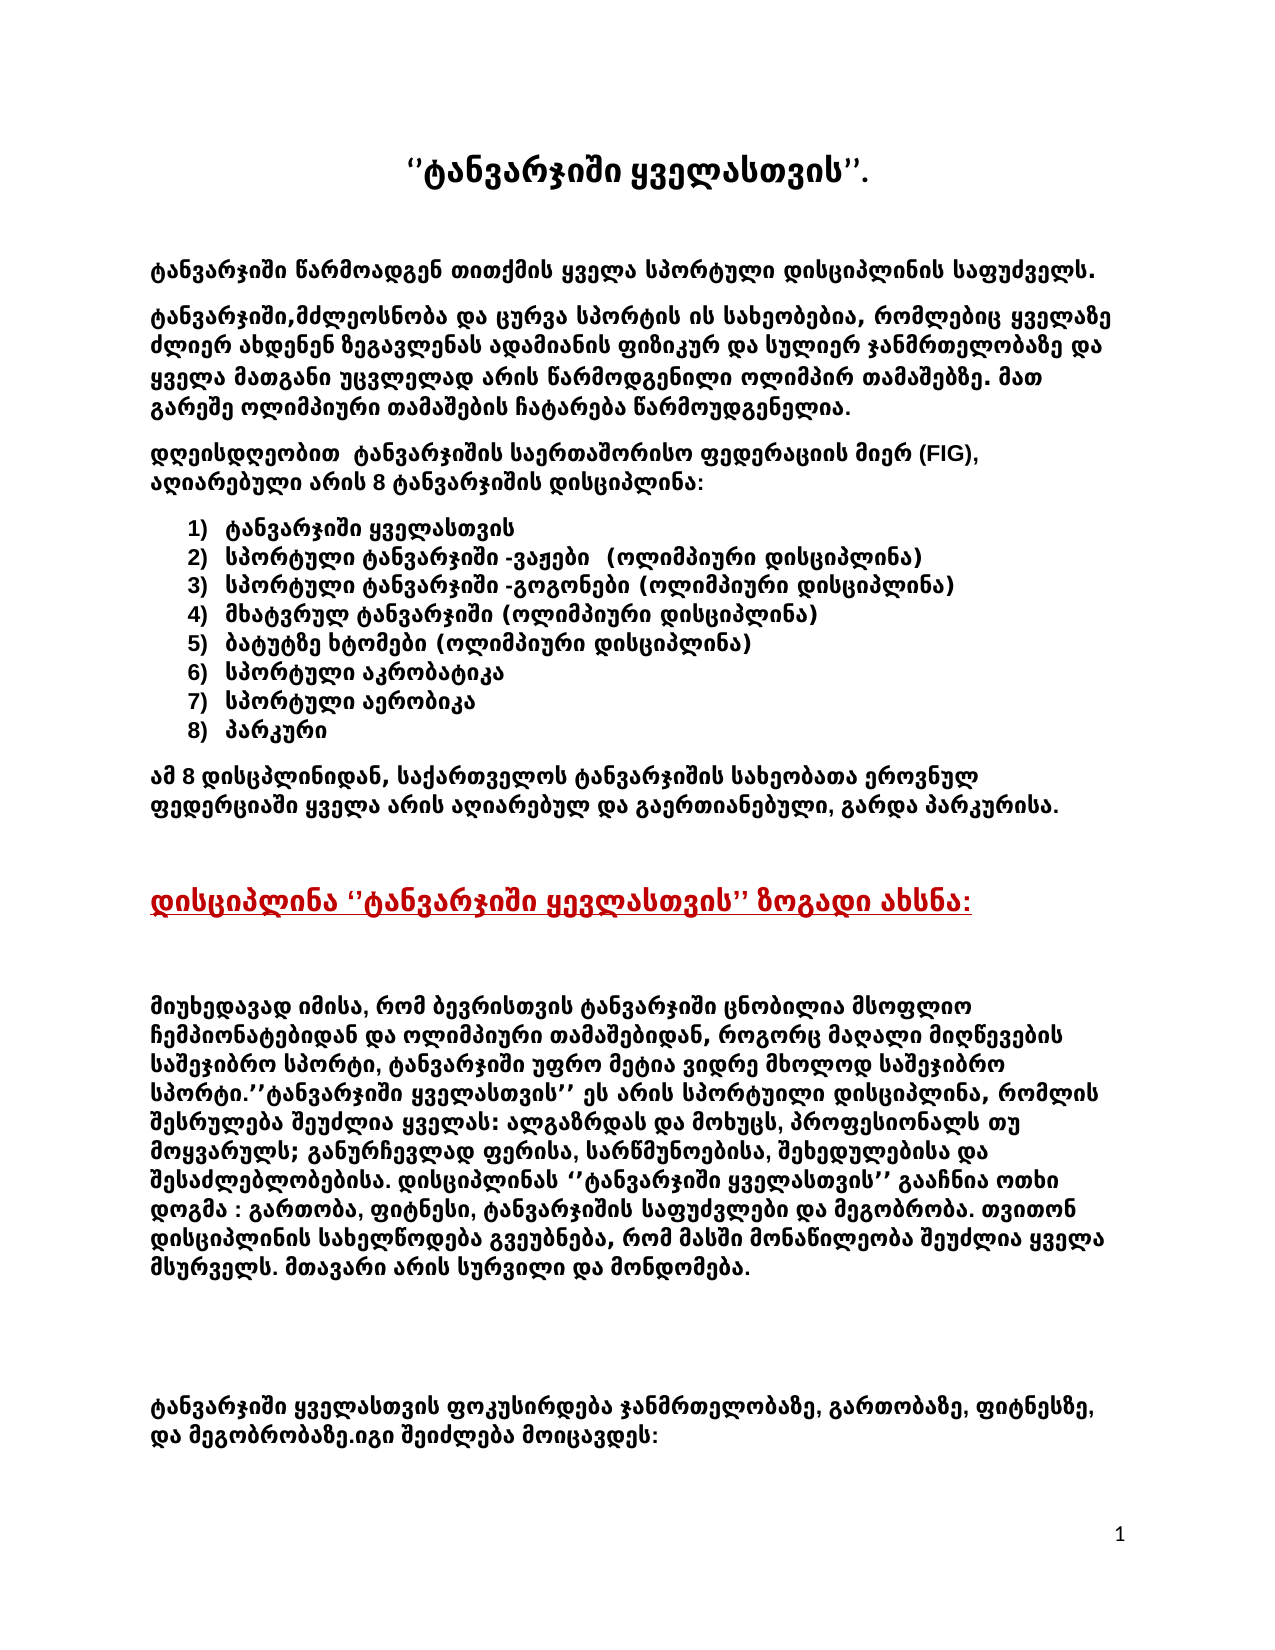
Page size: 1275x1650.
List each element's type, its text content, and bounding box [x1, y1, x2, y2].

text ტანვარჯიში წარმოადგენ თითქმის ყველა სპორტული დისციპლინის საფუძველს. [150, 257, 1125, 284]
list ტანვარჯიში ყველასთვის [187, 514, 1125, 541]
text დისციპლინა ‘’ტანვარჯიში ყევლასთვის’’ ზოგადი ახსნა: [150, 884, 1125, 919]
text ამ 8 დისცპლინიდან, საქართველოს ტანვარჯიშის სახეობათა ეროვნულ ფედერციაში ყველა არის აღიარებულ და გაერთიანებული, გარდა პარკურისა. [150, 763, 1125, 819]
text ‘’ტანვარჯიში ყველასთვის’’. [150, 150, 1125, 191]
text მიუხედავად იმისა, რომ ბევრისთვის ტანვარჯიში ცნობილია მსოფლიო ჩემპიონატებიდან და ოლიმპიური თამაშებიდან, როგორც მაღალი მიღწევების საშეჯიბრო სპორტი, ტანვარჯიში უფრო მეტია ვიდრე მხოლოდ საშეჯიბრო სპორტი.’’ტანვარჯიში ყველასთვის’’ ეს არის სპორტუილი დისციპლინა, რომლის შესრულება შეუძლია ყველას: ალგაზრდას და მოხუცს, პროფესიონალს თუ მოყვარულს; განურჩევლად ფერისა, სარწმუნოებისა, შეხედულებისა და შესაძლებლობებისა. დისციპლინას ‘’ტანვარჯიში ყველასთვის’’ გააჩნია ოთხი დოგმა : გართობა, ფიტნესი, ტანვარჯიშის საფუძვლები და მეგობრობა. თვითონ დისციპლინის სახელწოდება გვეუბნება, რომ მასში მონაწილეობა შეუძლია ყველა მსურველს. მთავარი არის სურვილი და მონდომება. [150, 993, 1125, 1281]
list სპორტული ტანვარჯიში -გოგონები (ოლიმპიური დისციპლინა) [187, 572, 1125, 599]
text ტანვარჯიში ყველასთვის ფოკუსირდება ჯანმრთელობაზე, გართობაზე, ფიტნესზე, და მეგობრობაზე.იგი შეიძლება მოიცავდეს: [150, 1393, 1125, 1449]
text ტანვარჯიში,მძლეოსნობა და ცურვა სპორტის ის სახეობებია, რომლებიც ყველაზე ძლიერ ახდენენ ზეგავლენას ადამიანის ფიზიკურ და სულიერ ჯანმრთელობაზე და ყველა მათგანი უცვლელად არის წარმოდგენილი ოლიმპირ თამაშებზე. მათ გარეშე ოლიმპიური თამაშების ჩატარება წარმოუდგენელია. [150, 303, 1125, 421]
list მხატვრულ ტანვარჯიში (ოლიმპიური დისციპლინა) [187, 601, 1125, 628]
list სპორტული აერობიკა [187, 688, 1125, 715]
list სპორტული აკრობატიკა [187, 659, 1125, 686]
list სპორტული ტანვარჯიში -ვაჟები (ოლიმპიური დისციპლინა) [187, 543, 1125, 570]
text დღეისდღეობით ტანვარჯიშის საერთაშორისო ფედერაციის მიერ (FIG), აღიარებული არის 8 ტანვარჯიშის დისციპლინა: [150, 440, 1125, 496]
list პარკური [187, 717, 1125, 744]
list ბატუტზე ხტომები (ოლიმპიური დისციპლინა) [187, 630, 1125, 657]
